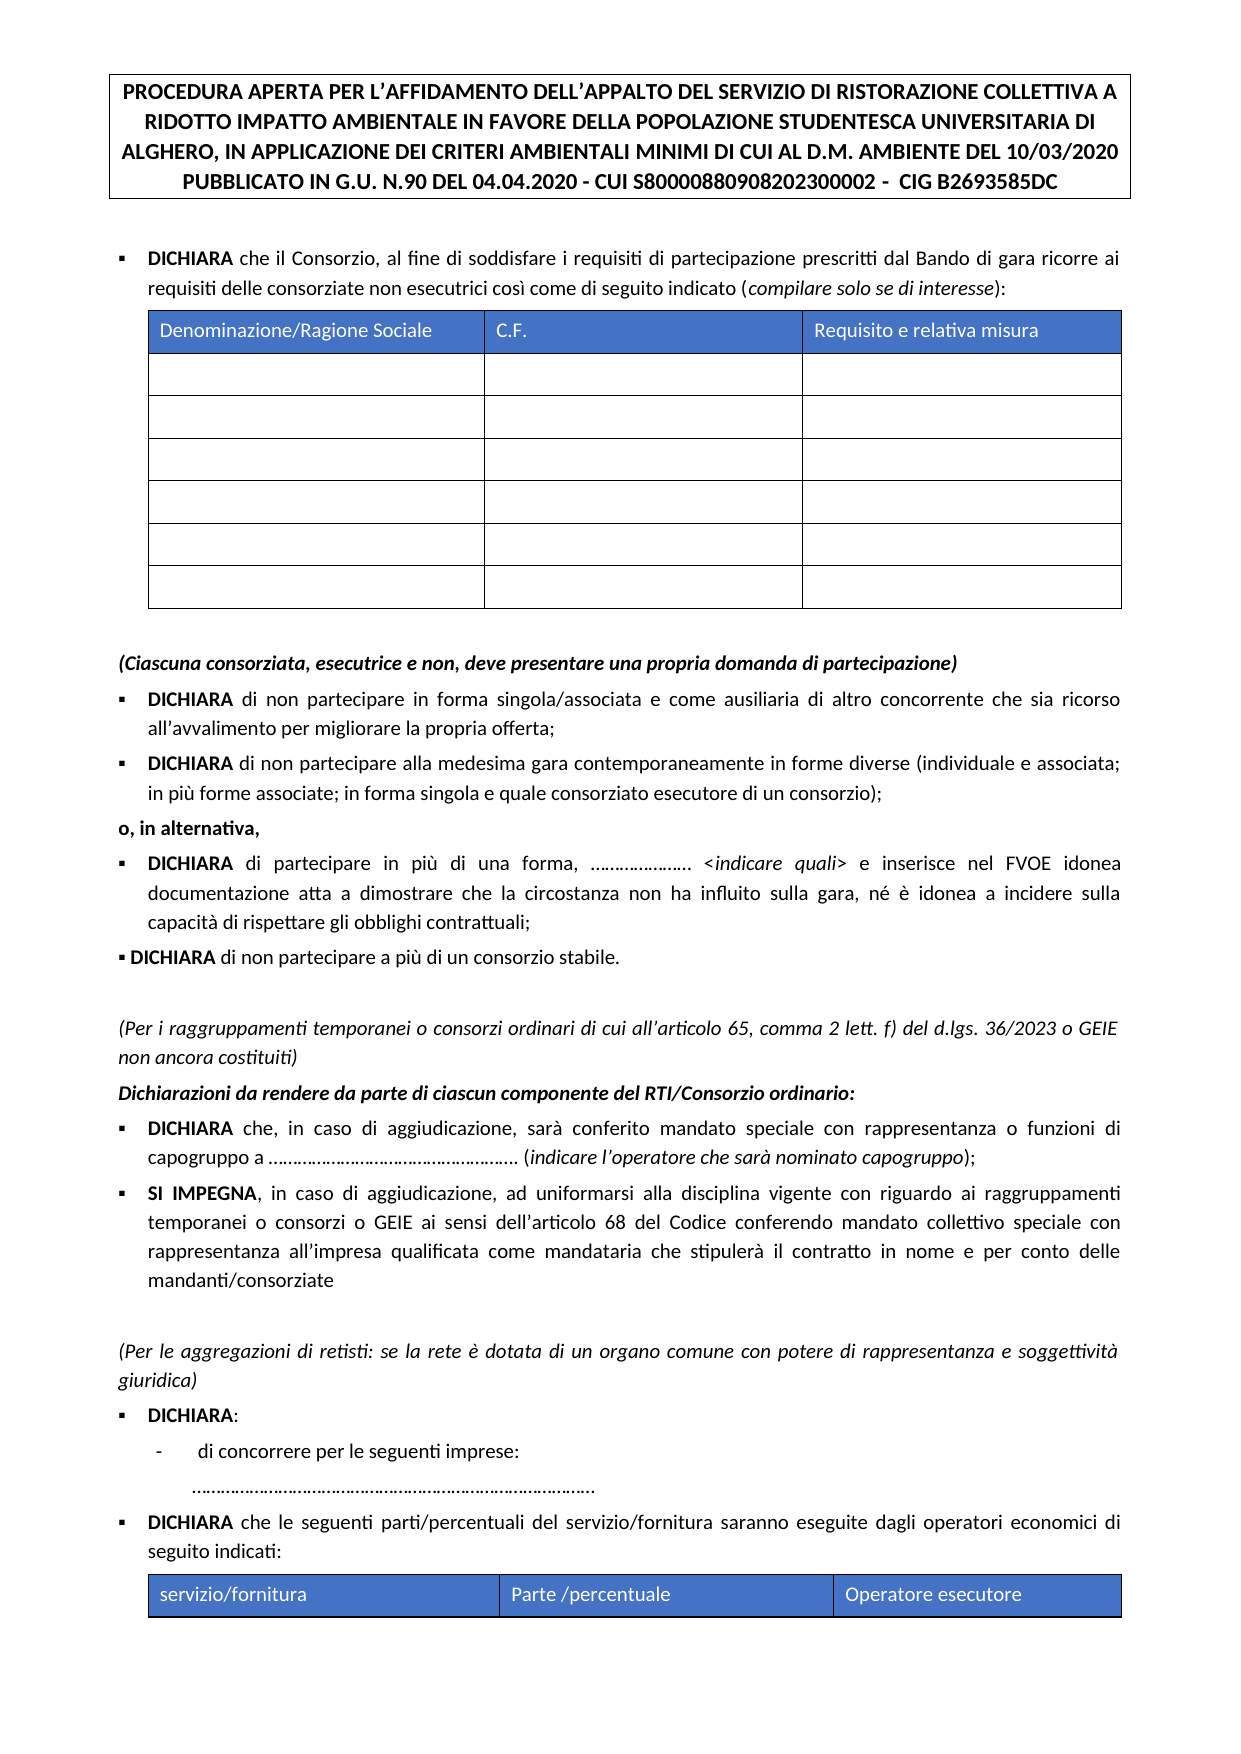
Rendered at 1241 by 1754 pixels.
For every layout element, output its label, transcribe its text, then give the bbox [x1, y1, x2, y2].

table_cell [803, 524, 1121, 565]
text (Per i raggruppamenti temporanei o consorzi ordinari di cui all’articolo 65, comma 2 lett. f) del d.lgs. 36/2023 o GEIE non ancora costituiti) [118, 1015, 1122, 1070]
text o, in alternativa, [118, 815, 1122, 841]
table_cell [485, 439, 802, 480]
table_header servizio/fornitura [149, 1575, 499, 1616]
table_cell [485, 524, 802, 565]
table_cell [803, 354, 1121, 395]
table_cell [149, 524, 484, 565]
table_cell [149, 566, 484, 608]
table_cell [803, 439, 1121, 480]
table_header Operatore esecutore [834, 1575, 1121, 1616]
table_header Denominazione/Ragione Sociale [149, 311, 484, 353]
table_header Requisito e relativa misura [803, 311, 1121, 353]
text ▪ DICHIARA di non partecipare in forma singola/associata e come ausiliaria di altro concorrente che sia ricorso all’avvalimento per migliorare la propria offerta; [118, 686, 1122, 741]
text ▪ DICHIARA che, in caso di aggiudicazione, sarà conferito mandato speciale con rappresentanza o funzioni di capogruppo a ……………………………………………. (indicare l’operatore che sarà nominato capogruppo); [118, 1115, 1122, 1170]
text ▪ DICHIARA di non partecipare alla medesima gara contemporaneamente in forme diverse (individuale e associata; in più forme associate; in forma singola e quale consorziato esecutore di un consorzio); [118, 751, 1122, 805]
text ………………………………………………………………………… [118, 1473, 1122, 1499]
table_cell [485, 481, 802, 523]
table_cell [149, 481, 484, 523]
table_cell [485, 566, 802, 608]
text ▪ DICHIARA: [118, 1403, 1122, 1428]
text ▪ SI IMPEGNA, in caso di aggiudicazione, ad uniformarsi alla disciplina vigente con riguardo ai raggruppamenti temporanei o consorzi o GEIE ai sensi dell’articolo 68 del Codice conferendo mandato collettivo speciale con rappresentanza all’impresa qualificata come mandataria che stipulerà il contratto in nome e per conto delle mandanti/consorziate [118, 1180, 1122, 1293]
text ▪ DICHIARA di non partecipare a più di un consorzio stabile. [118, 944, 1122, 970]
table_header C.F. [485, 311, 802, 353]
text (Ciascuna consorziata, esecutrice e non, deve presentare una propria domanda di partecipazione) [118, 651, 1122, 676]
table_cell [149, 354, 484, 395]
table_cell [803, 396, 1121, 438]
text (Per le aggregazioni di retisti: se la rete è dotata di un organo comune con potere di rappresentanza e soggettività giuridica) [118, 1338, 1122, 1393]
list di concorrere per le seguenti imprese: [156, 1438, 1122, 1463]
table_cell [803, 566, 1121, 608]
text Dichiarazioni da rendere da parte di ciascun componente del RTI/Consorzio ordinario: [118, 1080, 1122, 1105]
table_cell [149, 396, 484, 438]
table_header Parte /percentuale [500, 1575, 833, 1616]
text ▪ DICHIARA di partecipare in più di una forma, ………………… <indicare quali> e inserisce nel FVOE idonea documentazione atta a dimostrare che la circostanza non ha influito sulla gara, né è idonea a incidere sulla capacità di rispettare gli obblighi contrattuali; [118, 851, 1122, 934]
text ▪ DICHIARA che le seguenti parti/percentuali del servizio/fornitura saranno eseguite dagli operatori economici di seguito indicati: [118, 1509, 1122, 1563]
table_cell [485, 354, 802, 395]
table_cell [149, 439, 484, 480]
table_cell [803, 481, 1121, 523]
table_cell [485, 396, 802, 438]
text ▪ DICHIARA che il Consorzio, al fine di soddisfare i requisiti di partecipazione prescritti dal Bando di gara ricorre ai requisiti delle consorziate non esecutrici così come di seguito indicato (compilare solo se di interesse): [118, 246, 1122, 300]
